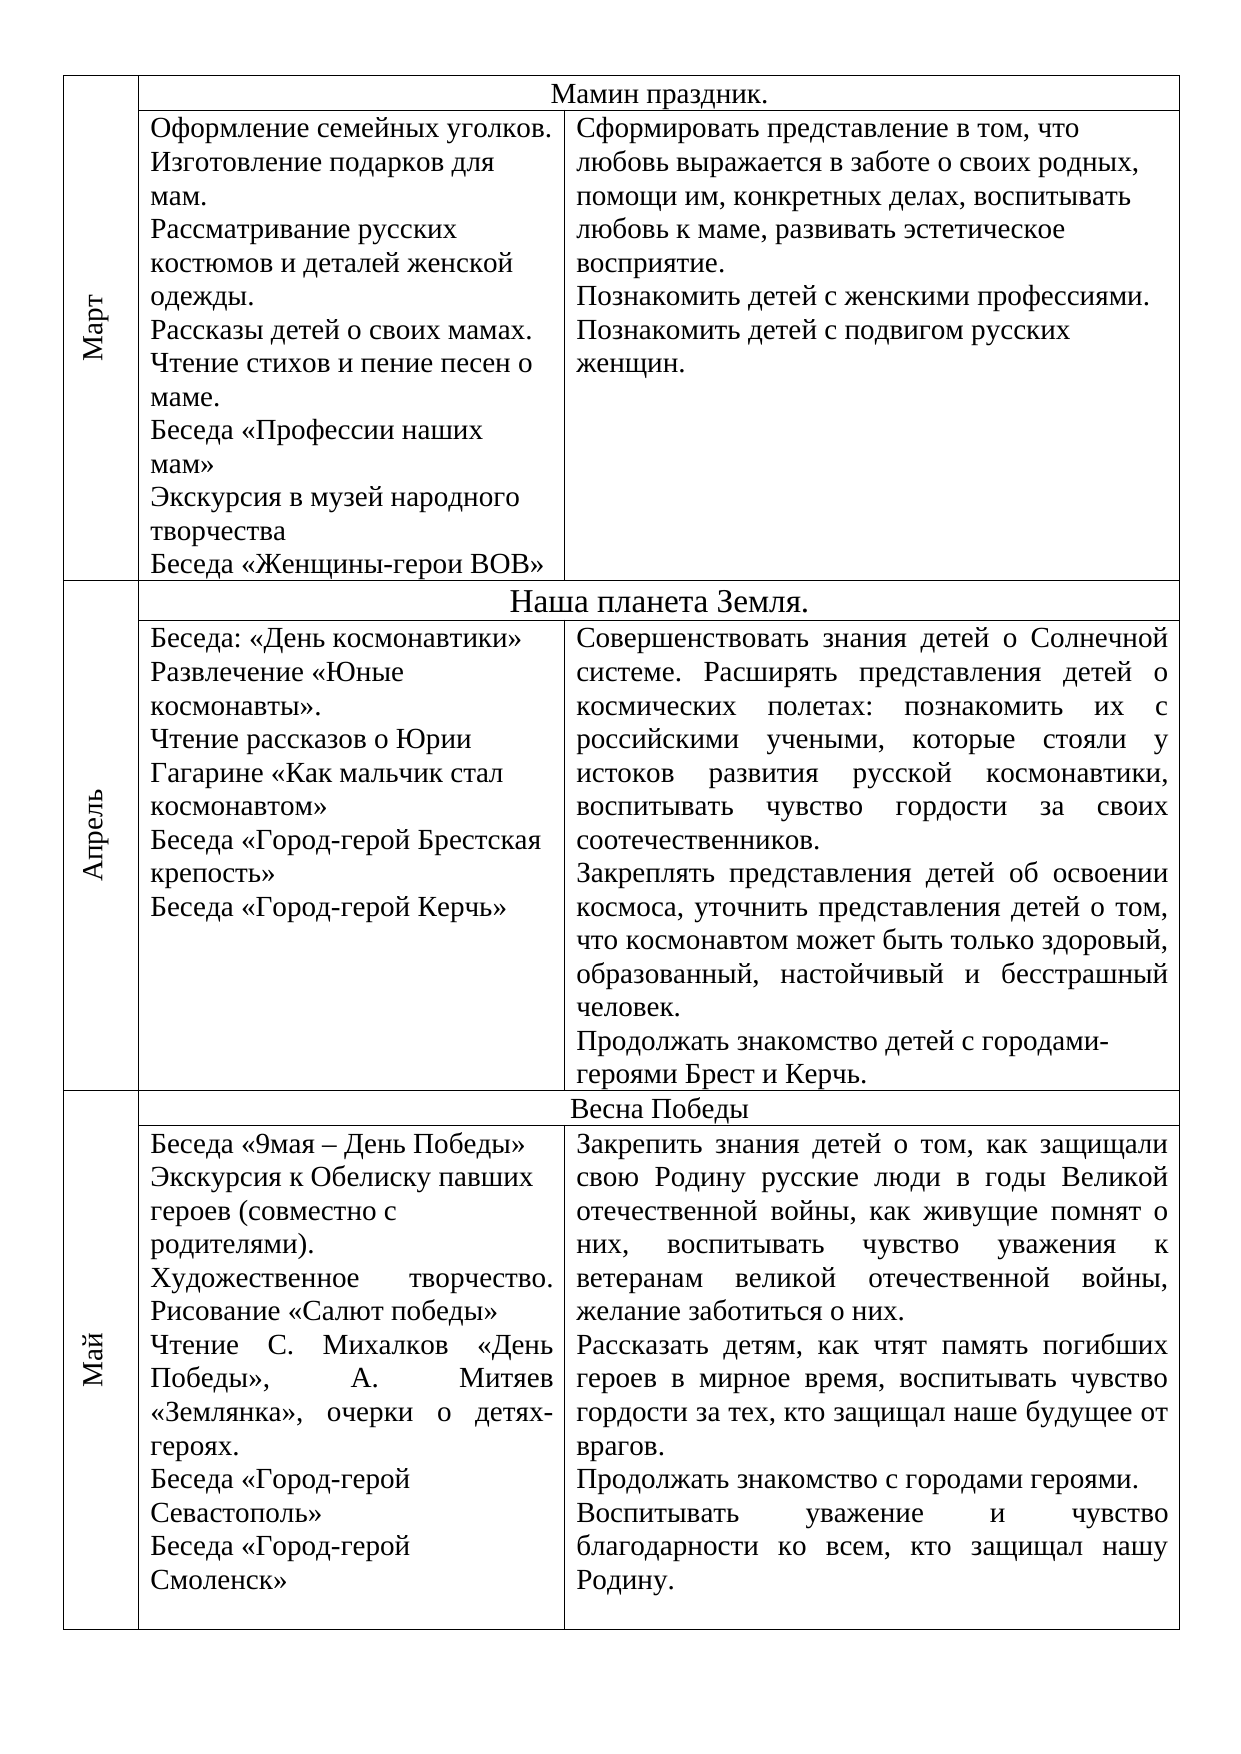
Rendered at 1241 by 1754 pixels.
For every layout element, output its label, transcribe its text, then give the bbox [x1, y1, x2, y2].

table_header Мамин праздник. [139, 76, 1179, 109]
table_cell Закрепить знания детей о том, как защищали свою Родину русские люди в годы Великой отечественной войны, как живущие помнят о них, воспитывать чувство уважения к ветеранам великой отечественной войны, желание заботиться о них. Рассказать детям, как чтят память погибших героев в мирное время, воспитывать чувство гордости за тех, кто защищал наше будущее от врагов. Продолжать знакомство с городами героями. Воспитывать уважение и чувство благодарности ко всем, кто защищал нашу Родину. [565, 1126, 1179, 1629]
table_cell Совершенствовать знания детей о Солнечной системе. Расширять представления детей о космических полетах: познакомить их с российскими учеными, которые стояли у истоков развития русской космонавтики, воспитывать чувство гордости за своих соотечественников. Закреплять представления детей об освоении космоса, уточнить представления детей о том, что космонавтом может быть только здоровый, образованный, настойчивый и бесстрашный человек. Продолжать знакомство детей с городами-героями Брест и Керчь. [565, 621, 1179, 1090]
table_header Март [64, 76, 138, 580]
table_cell Май [64, 1091, 138, 1629]
table_cell Весна Победы [139, 1091, 1179, 1125]
table_cell Беседа: «День космонавтики» Развлечение «Юные космонавты». Чтение рассказов о Юрии Гагарине «Как мальчик стал космонавтом» Беседа «Город-герой Брестская крепость» Беседа «Город-герой Керчь» [139, 621, 564, 1090]
table_cell Беседа «9мая – День Победы» Экскурсия к Обелиску павших героев (совместно с родителями). Художественное творчество. Рисование «Салют победы» Чтение С. Михалков «День Победы», А. Митяев «Землянка», очерки о детях-героях. Беседа «Город-герой Севастополь» Беседа «Город-герой Смоленск» [139, 1126, 564, 1629]
table_cell Оформление семейных уголков. Изготовление подарков для мам. Рассматривание русских костюмов и деталей женской одежды. Рассказы детей о своих мамах. Чтение стихов и пение песен о маме. Беседа «Профессии наших мам» Экскурсия в музей народного творчества Беседа «Женщины-герои ВОВ» [139, 111, 564, 580]
table_cell Сформировать представление в том, что любовь выражается в заботе о своих родных, помощи им, конкретных делах, воспитывать любовь к маме, развивать эстетическое восприятие. Познакомить детей с женскими профессиями. Познакомить детей с подвигом русских женщин. [565, 111, 1179, 580]
table_cell Апрель [64, 581, 138, 1090]
table_cell Наша планета Земля. [139, 581, 1179, 619]
